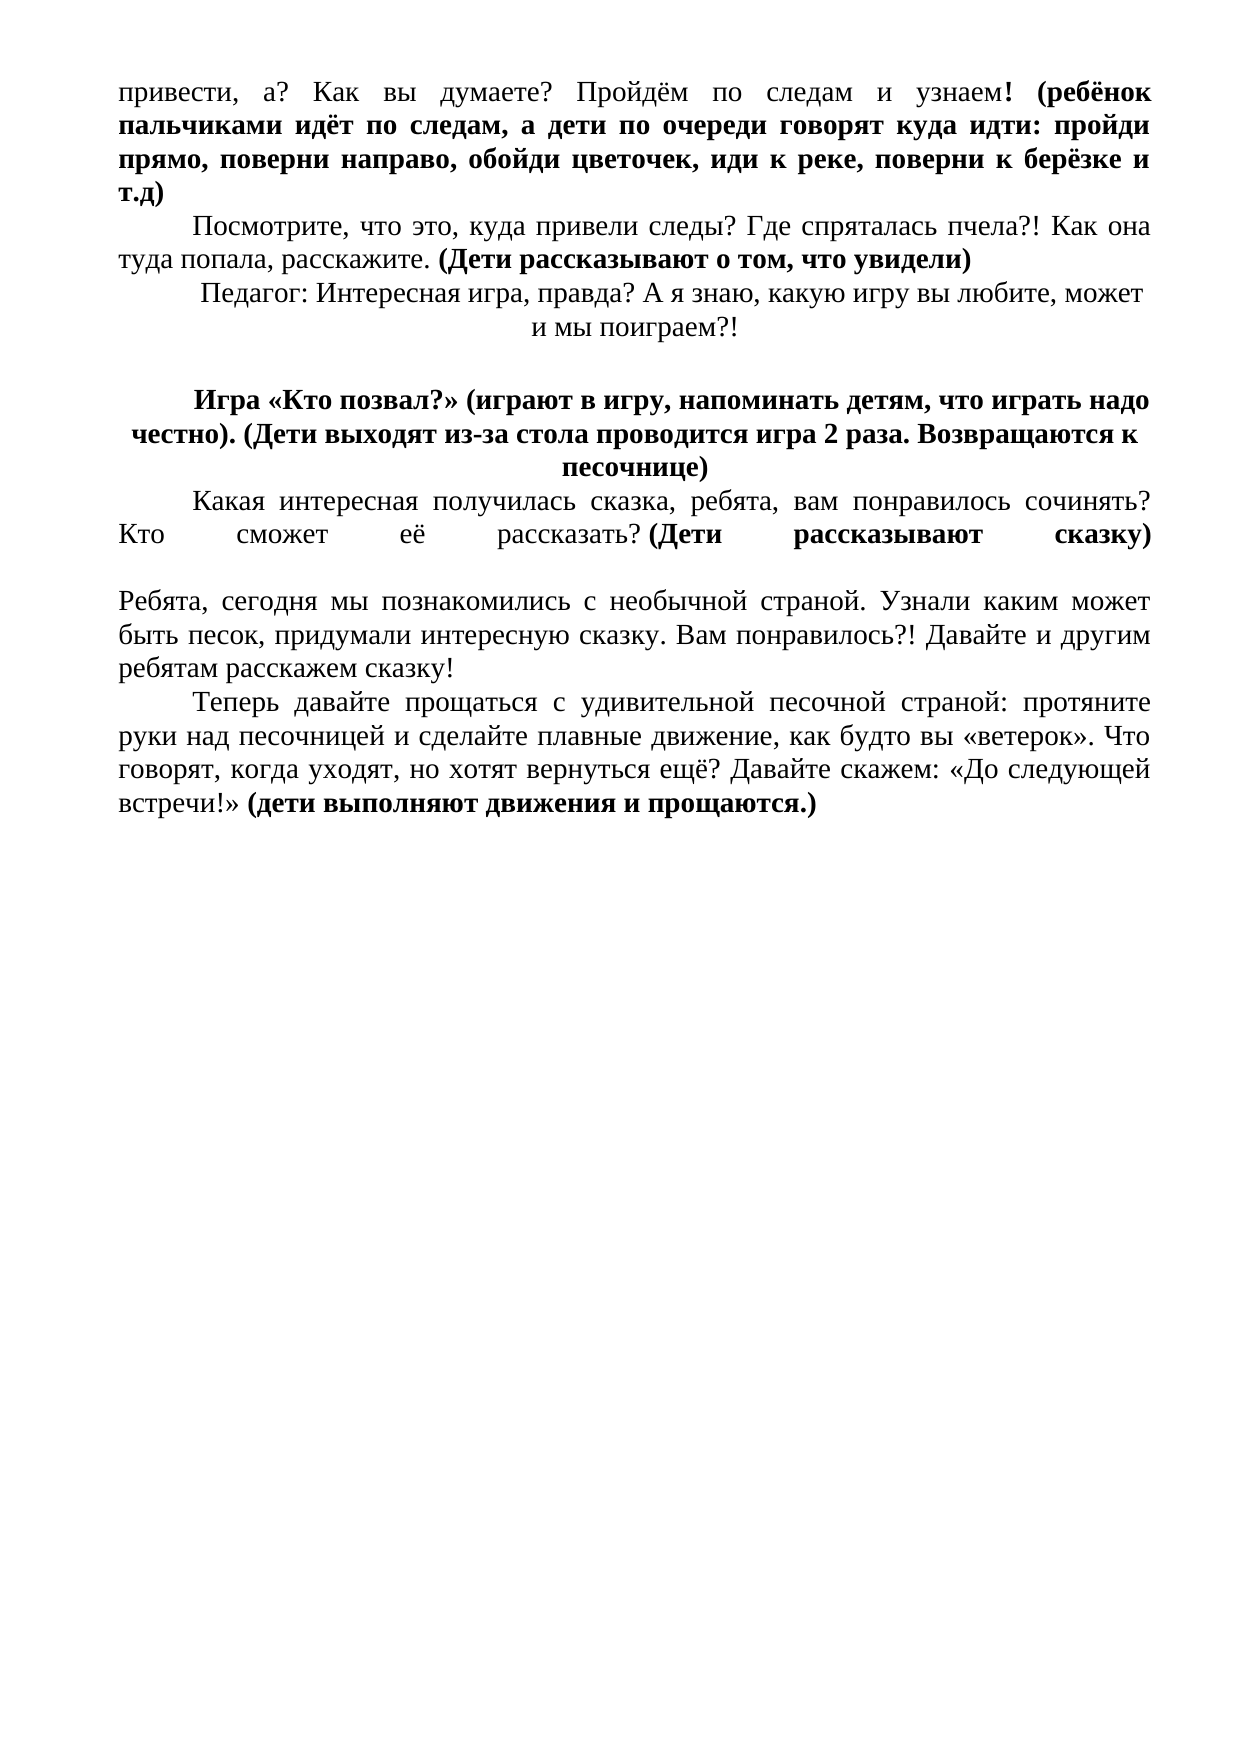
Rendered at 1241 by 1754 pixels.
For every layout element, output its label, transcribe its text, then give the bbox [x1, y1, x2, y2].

text Какая интересная получилась сказка, ребята, вам понравилось сочинять? Кто сможет её рассказать? (Дети рассказывают сказку) Ребята, сегодня мы познакомились с необычной страной. Узнали каким может быть песок, придумали интересную сказку. Вам понравилось?! Давайте и другим ребятам расскажем сказку! [118, 516, 1152, 718]
text Педагог: Интересная игра, правда? А я знаю, какую игру вы любите, может и мы поиграем?! [118, 309, 1152, 376]
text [118, 74, 1152, 242]
text Посмотрите, что это, куда привели следы? Где спряталась пчела?! Как она туда попала, расскажите. (Дети рассказывают о том, что увидели) [118, 242, 1152, 309]
text Игра «Кто позвал?» (играют в игру, напоминать детям, что играть надо честно). (Дети выходят из-за стола проводится игра 2 раза. Возвращаются к песочнице) [118, 416, 1152, 516]
text Теперь давайте прощаться с удивительной песочной страной: протяните руки над песочницей и сделайте плавные движение, как будто вы «ветерок». Что говорят, когда уходят, но хотят вернуться ещё? Давайте скажем: «До следующей встречи!» (дети выполняют движения и прощаются.) [118, 718, 1152, 852]
